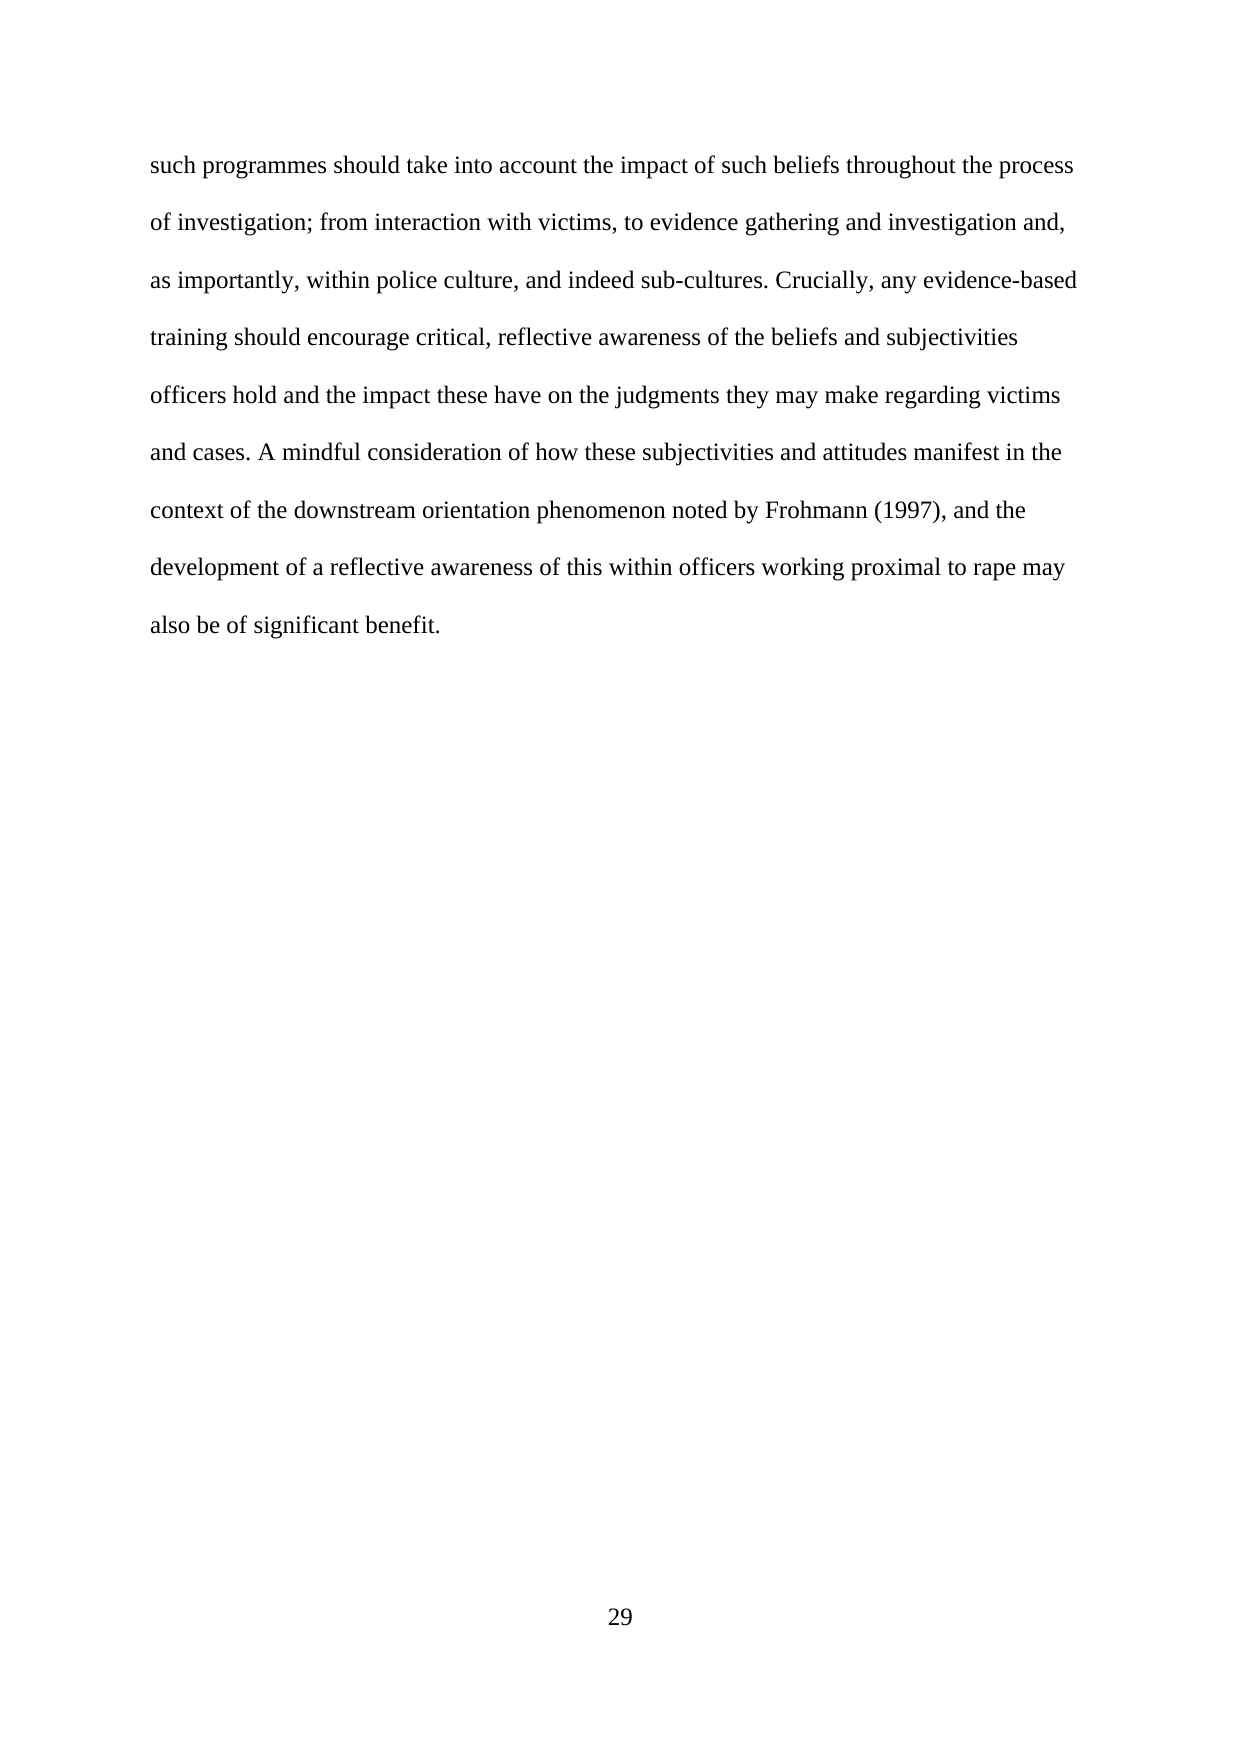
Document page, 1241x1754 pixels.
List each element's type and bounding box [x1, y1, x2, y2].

text [150, 150, 1090, 639]
